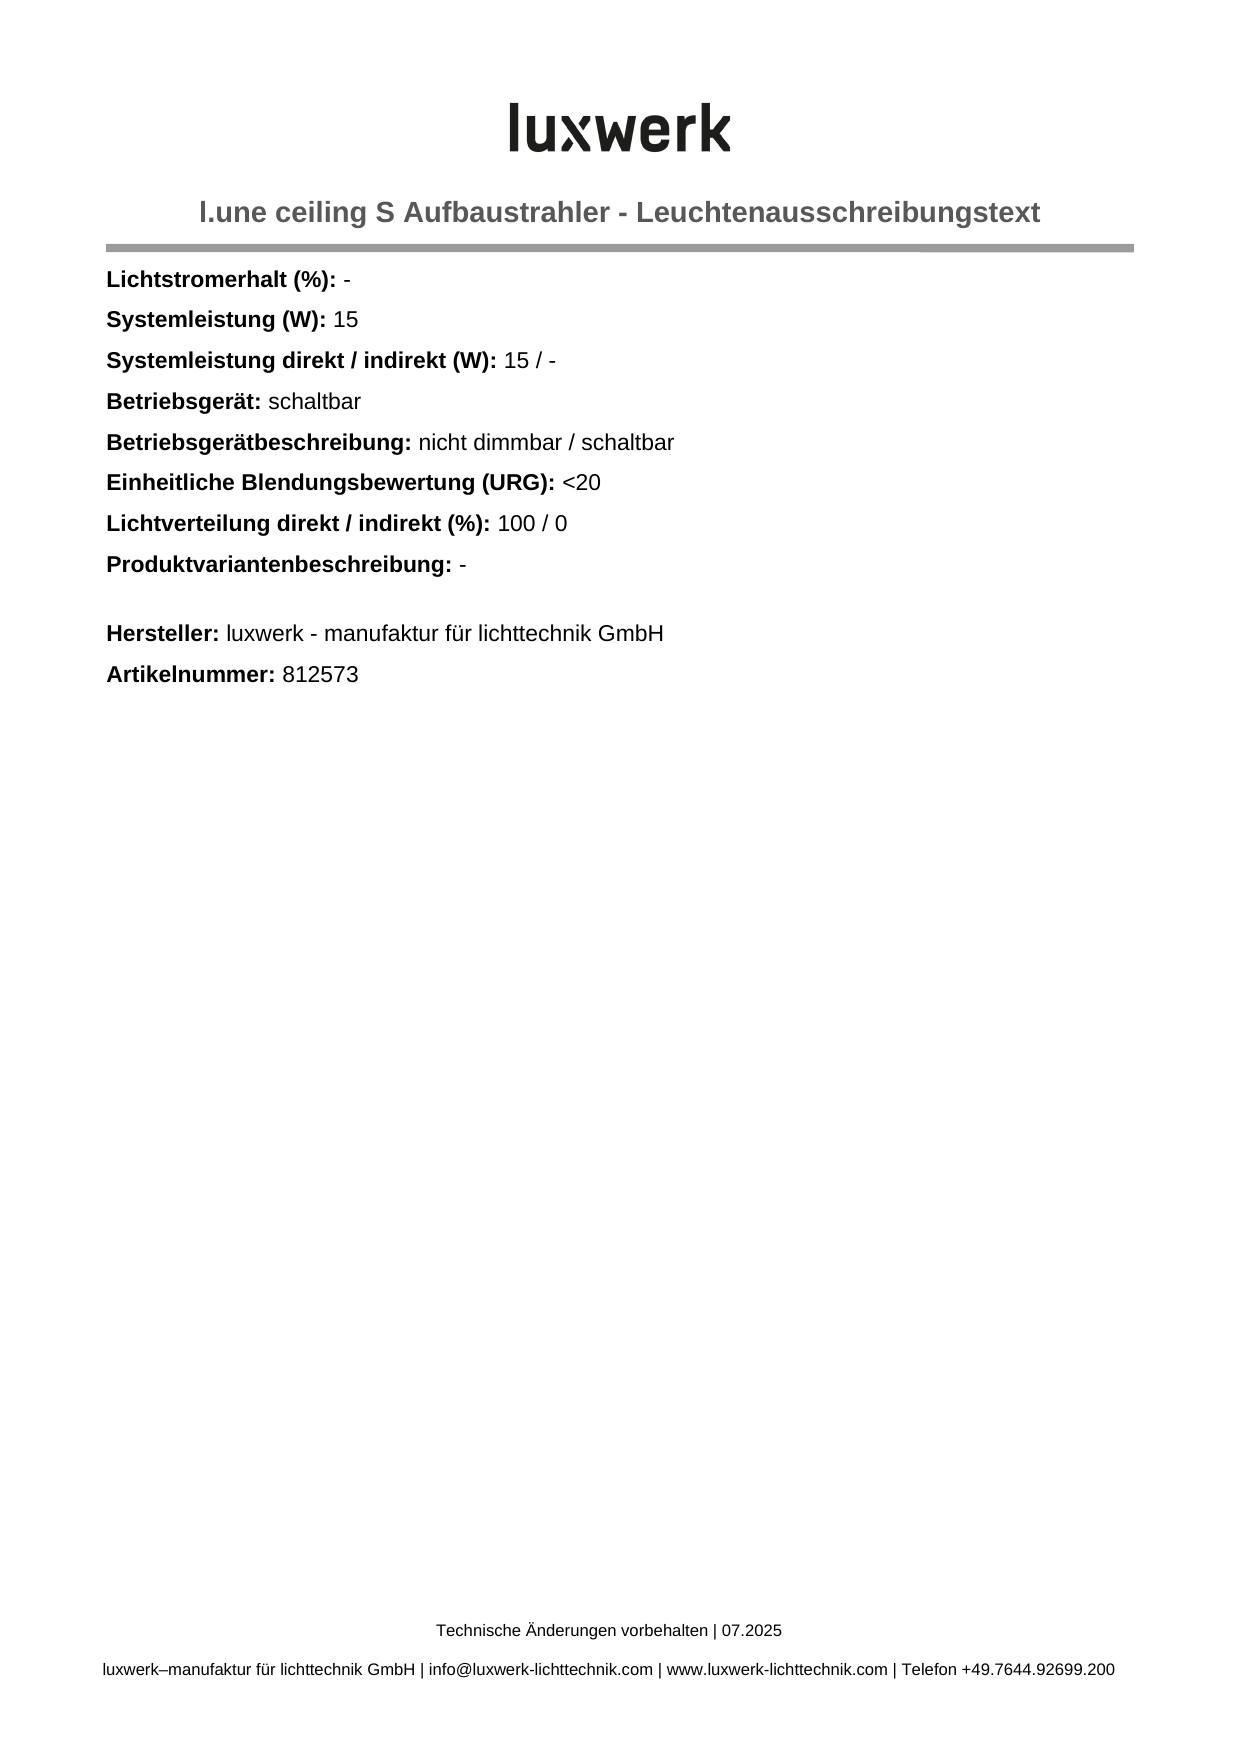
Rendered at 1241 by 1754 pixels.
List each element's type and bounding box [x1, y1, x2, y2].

text [106, 266, 1134, 730]
